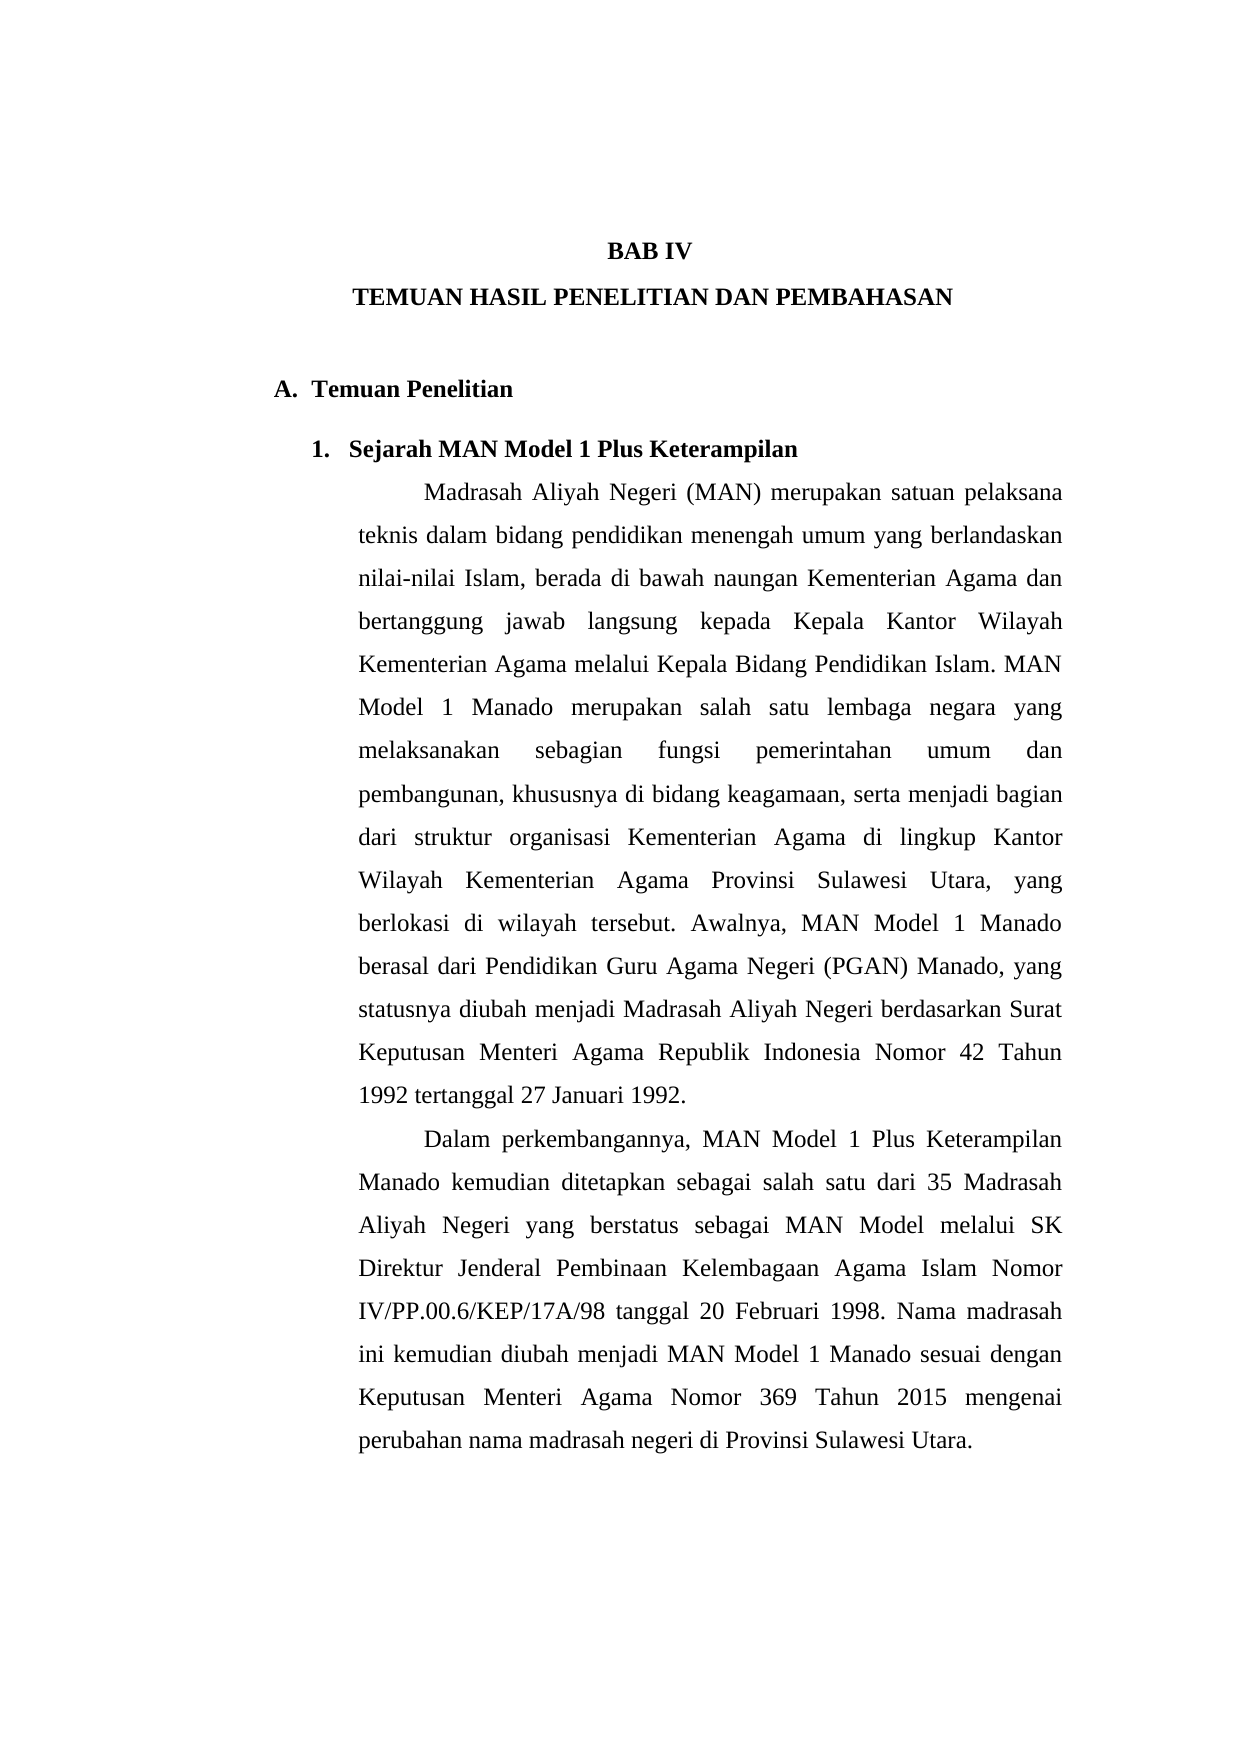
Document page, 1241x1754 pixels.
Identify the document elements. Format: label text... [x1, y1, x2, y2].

subtitle TEMUAN HASIL PENELITIAN DAN PEMBAHASAN [236, 282, 1063, 310]
subtitle Temuan Penelitian [274, 374, 1063, 403]
subtitle BAB IV [236, 236, 1063, 265]
list Madrasah Aliyah Negeri (MAN) merupakan satuan pelaksana teknis dalam bidang pendidikan menengah umum yang berlandaskan nilai-nilai Islam, berada di bawah naungan Kementerian Agama dan bertanggung jawab langsung kepada Kepala Kantor Wilayah Kementerian Agama melalui Kepala Bidang Pendidikan Islam. MAN Model 1 Manado merupakan salah satu lembaga negara yang melaksanakan sebagian fungsi pemerintahan umum dan pembangunan, khususnya di bidang keagamaan, serta menjadi bagian dari struktur organisasi Kementerian Agama di lingkup Kantor Wilayah Kementerian Agama Provinsi Sulawesi Utara, yang berlokasi di wilayah tersebut. Awalnya, MAN Model 1 Manado berasal dari Pendidikan Guru Agama Negeri (PGAN) Manado, yang statusnya diubah menjadi Madrasah Aliyah Negeri berdasarkan Surat Keputusan Menteri Agama Republik Indonesia Nomor 42 Tahun 1992 tertanggal 27 Januari 1992. [358, 477, 1063, 1109]
list Sejarah MAN Model 1 Plus Keterampilan [311, 434, 1063, 462]
list Dalam perkembangannya, MAN Model 1 Plus Keterampilan Manado kemudian ditetapkan sebagai salah satu dari 35 Madrasah Aliyah Negeri yang berstatus sebagai MAN Model melalui SK Direktur Jenderal Pembinaan Kelembagaan Agama Islam Nomor IV/PP.00.6/KEP/17A/98 tanggal 20 Februari 1998. Nama madrasah ini kemudian diubah menjadi MAN Model 1 Manado sesuai dengan Keputusan Menteri Agama Nomor 369 Tahun 2015 mengenai perubahan nama madrasah negeri di Provinsi Sulawesi Utara. [358, 1124, 1063, 1454]
